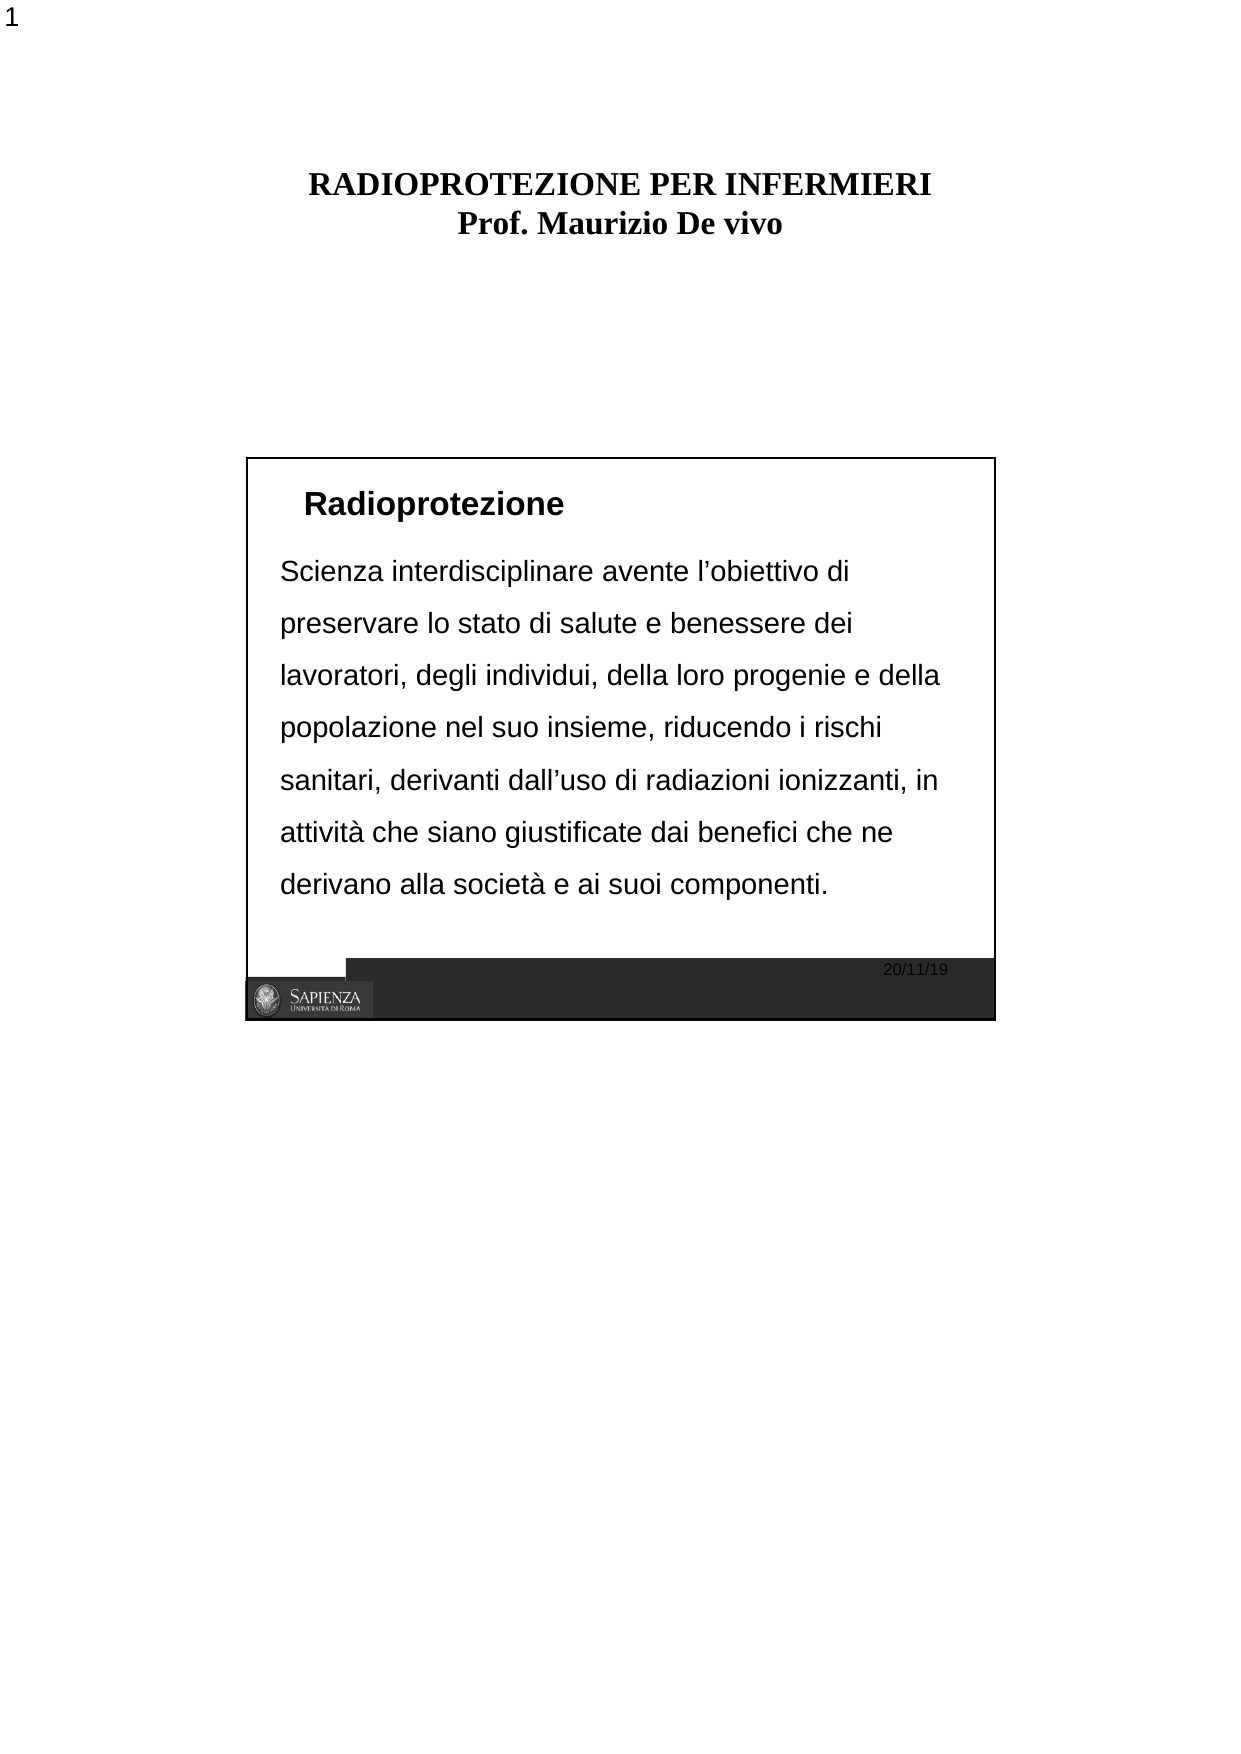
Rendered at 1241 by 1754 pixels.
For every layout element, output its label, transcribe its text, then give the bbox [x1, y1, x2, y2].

text Prof. Maurizio De vivo [175, 203, 1065, 241]
text RADIOPROTEZIONE PER INFERMIERI [175, 164, 1065, 203]
picture [248, 981, 373, 1018]
